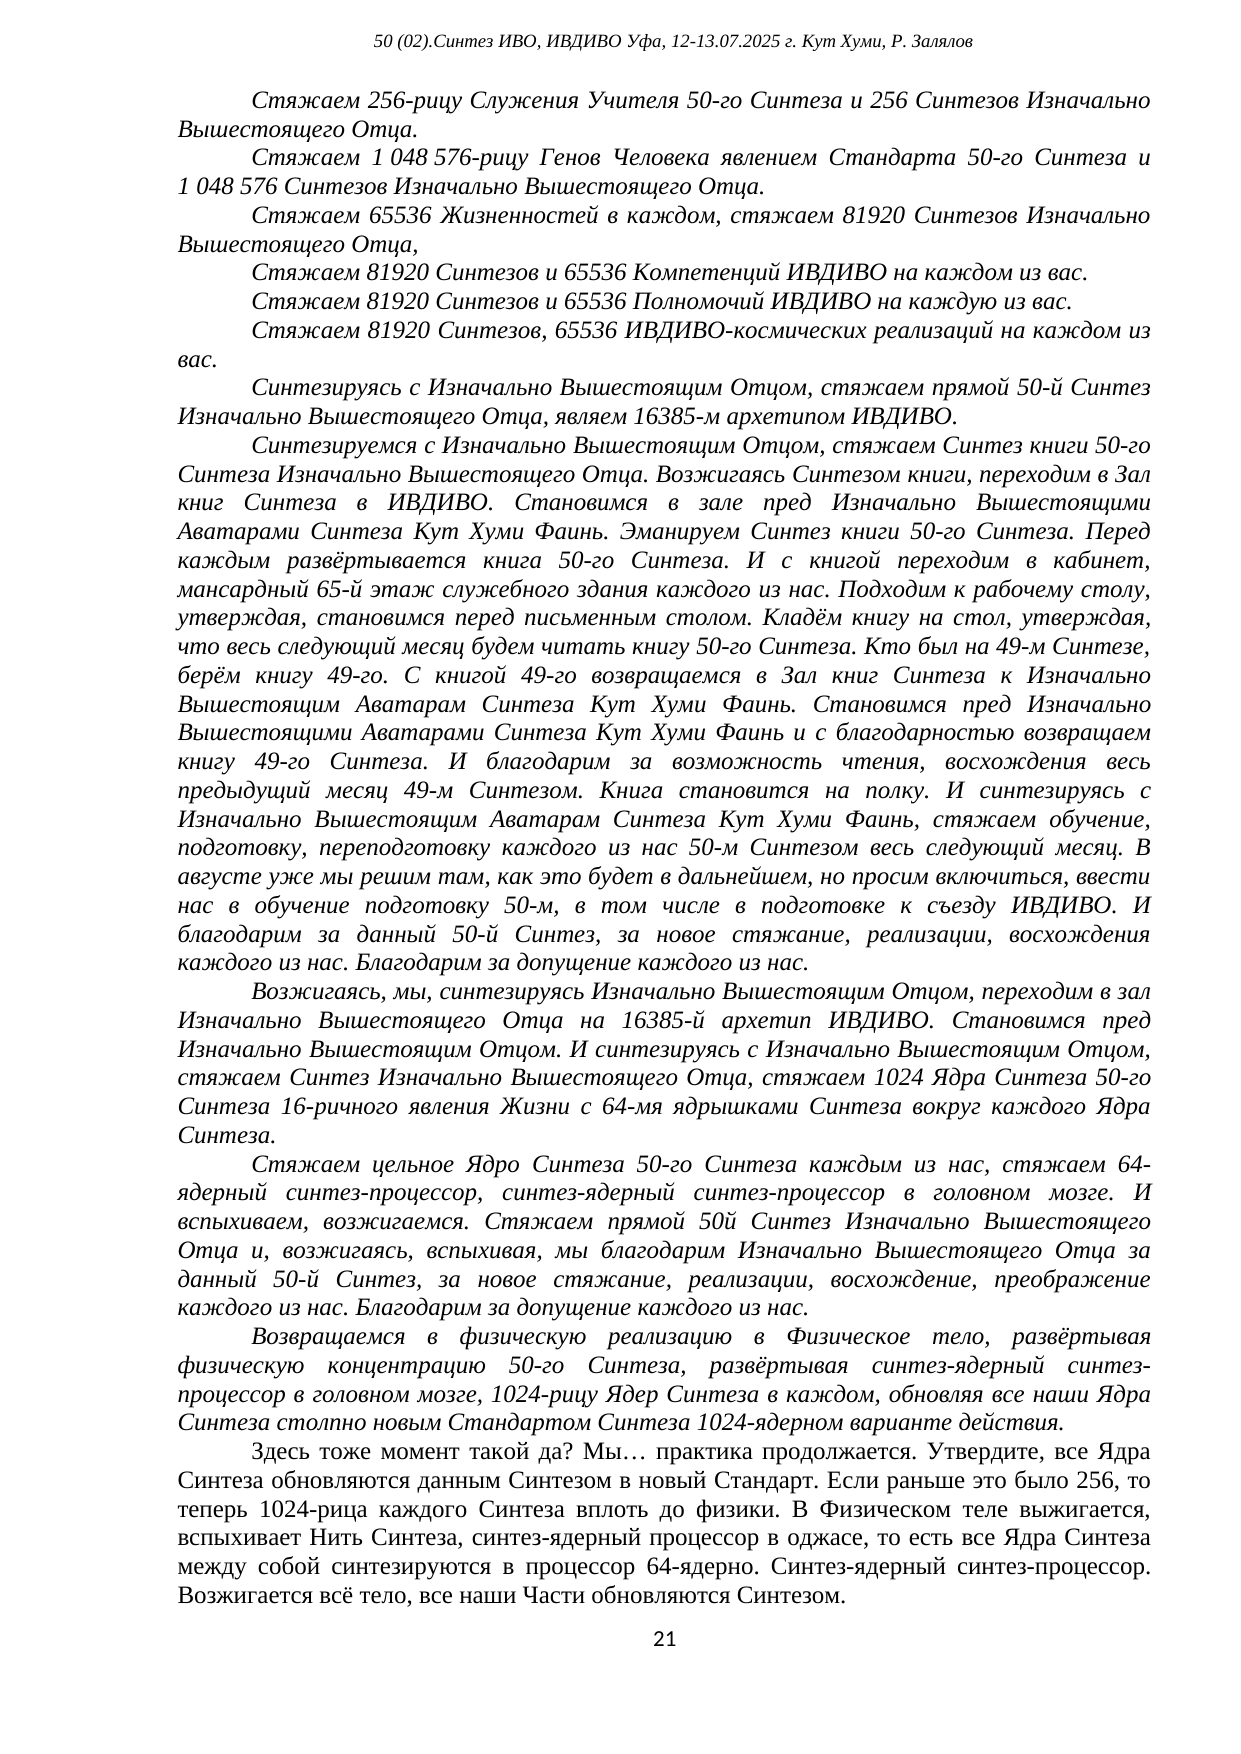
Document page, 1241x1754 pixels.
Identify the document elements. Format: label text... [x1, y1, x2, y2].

text Здесь тоже момент такой да? Мы… практика продолжается. Утвердите, все Ядра Синтеза обновляются данным Синтезом в новый Стандарт. Если раньше это было 256, то теперь 1024-рица каждого Синтеза вплоть до физики. В Физическом теле выжигается, вспыхивает Нить Синтеза, синтез-ядерный процессор в оджасе, то есть все Ядра Синтеза между собой синтезируются в процессор 64-ядерно. Синтез-ядерный синтез-процессор. Возжигается всё тело, все наши Части обновляются Синтезом. [177, 1436, 1152, 1609]
text Стяжаем 65536 Жизненностей в каждом, стяжаем 81920 Синтезов Изначально Вышестоящего Отца, [177, 200, 1152, 257]
text Стяжаем цельное Ядро Синтеза 50-го Синтеза каждым из нас, стяжаем 64-ядерный синтез-процессор, синтез-ядерный синтез-процессор в головном мозге. И вспыхиваем, возжигаемся. Стяжаем прямой 50й Синтез Изначально Вышестоящего Отца и, возжигаясь, вспыхивая, мы благодарим Изначально Вышестоящего Отца за данный 50-й Синтез, за новое стяжание, реализации, восхождение, преображение каждого из нас. Благодарим за допущение каждого из нас. [177, 1149, 1152, 1321]
text Синтезируемся с Изначально Вышестоящим Отцом, стяжаем Синтез книги 50-го Синтеза Изначально Вышестоящего Отца. Возжигаясь Синтезом книги, переходим в Зал книг Синтеза в ИВДИВО. Становимся в зале пред Изначально Вышестоящими Аватарами Синтеза Кут Хуми Фаинь. Эманируем Синтез книги 50-го Синтеза. Перед каждым развёртывается книга 50-го Синтеза. И с книгой переходим в кабинет, мансардный 65-й этаж служебного здания каждого из нас. Подходим к рабочему столу, утверждая, становимся перед письменным столом. Кладём книгу на стол, утверждая, что весь следующий месяц будем читать книгу 50-го Синтеза. Кто был на 49-м Синтезе, берём книгу 49-го. С книгой 49-го возвращаемся в Зал книг Синтеза к Изначально Вышестоящим Аватарам Синтеза Кут Хуми Фаинь. Становимся пред Изначально Вышестоящими Аватарами Синтеза Кут Хуми Фаинь и с благодарностью возвращаем книгу 49-го Синтеза. И благодарим за возможность чтения, восхождения весь предыдущий месяц 49-м Синтезом. Книга становится на полку. И синтезируясь с Изначально Вышестоящим Аватарам Синтеза Кут Хуми Фаинь, стяжаем обучение, подготовку, переподготовку каждого из нас 50-м Синтезом весь следующий месяц. В августе уже мы решим там, как это будет в дальнейшем, но просим включиться, ввести нас в обучение подготовку 50-м, в том числе в подготовке к съезду ИВДИВО. И благодарим за данный 50-й Синтез, за новое стяжание, реализации, восхождения каждого из нас. Благодарим за допущение каждого из нас. [177, 430, 1152, 976]
text Стяжаем 81920 Синтезов и 65536 Полномочий ИВДИВО на каждую из вас. [177, 286, 1152, 315]
text Возвращаемся в физическую реализацию в Физическое тело, развёртывая физическую концентрацию 50-го Синтеза, развёртывая синтез-ядерный синтез-процессор в головном мозге, 1024-рицу Ядер Синтеза в каждом, обновляя все наши Ядра Синтеза столпно новым Стандартом Синтеза 1024-ядерном варианте действия. [177, 1321, 1152, 1436]
text Возжигаясь, мы, синтезируясь Изначально Вышестоящим Отцом, переходим в зал Изначально Вышестоящего Отца на 16385-й архетип ИВДИВО. Становимся пред Изначально Вышестоящим Отцом. И синтезируясь с Изначально Вышестоящим Отцом, стяжаем Синтез Изначально Вышестоящего Отца, стяжаем 1024 Ядра Синтеза 50-го Синтеза 16-ричного явления Жизни с 64-мя ядрышками Синтеза вокруг каждого Ядра Синтеза. [177, 976, 1152, 1149]
text Стяжаем 81920 Синтезов, 65536 ИВДИВО-космических реализаций на каждом из вас. [177, 315, 1152, 372]
text Синтезируясь с Изначально Вышестоящим Отцом, стяжаем прямой 50-й Синтез Изначально Вышестоящего Отца, являем 16385-м архетипом ИВДИВО. [177, 372, 1152, 430]
text Стяжаем 81920 Синтезов и 65536 Компетенций ИВДИВО на каждом из вас. [177, 257, 1152, 286]
text Стяжаем 256-рицу Служения Учителя 50-го Синтеза и 256 Синтезов Изначально Вышестоящего Отца. [177, 85, 1152, 142]
text Стяжаем 1 048 576-рицу Генов Человека явлением Стандарта 50-го Синтеза и 1 048 576 Синтезов Изначально Вышестоящего Отца. [177, 142, 1152, 200]
